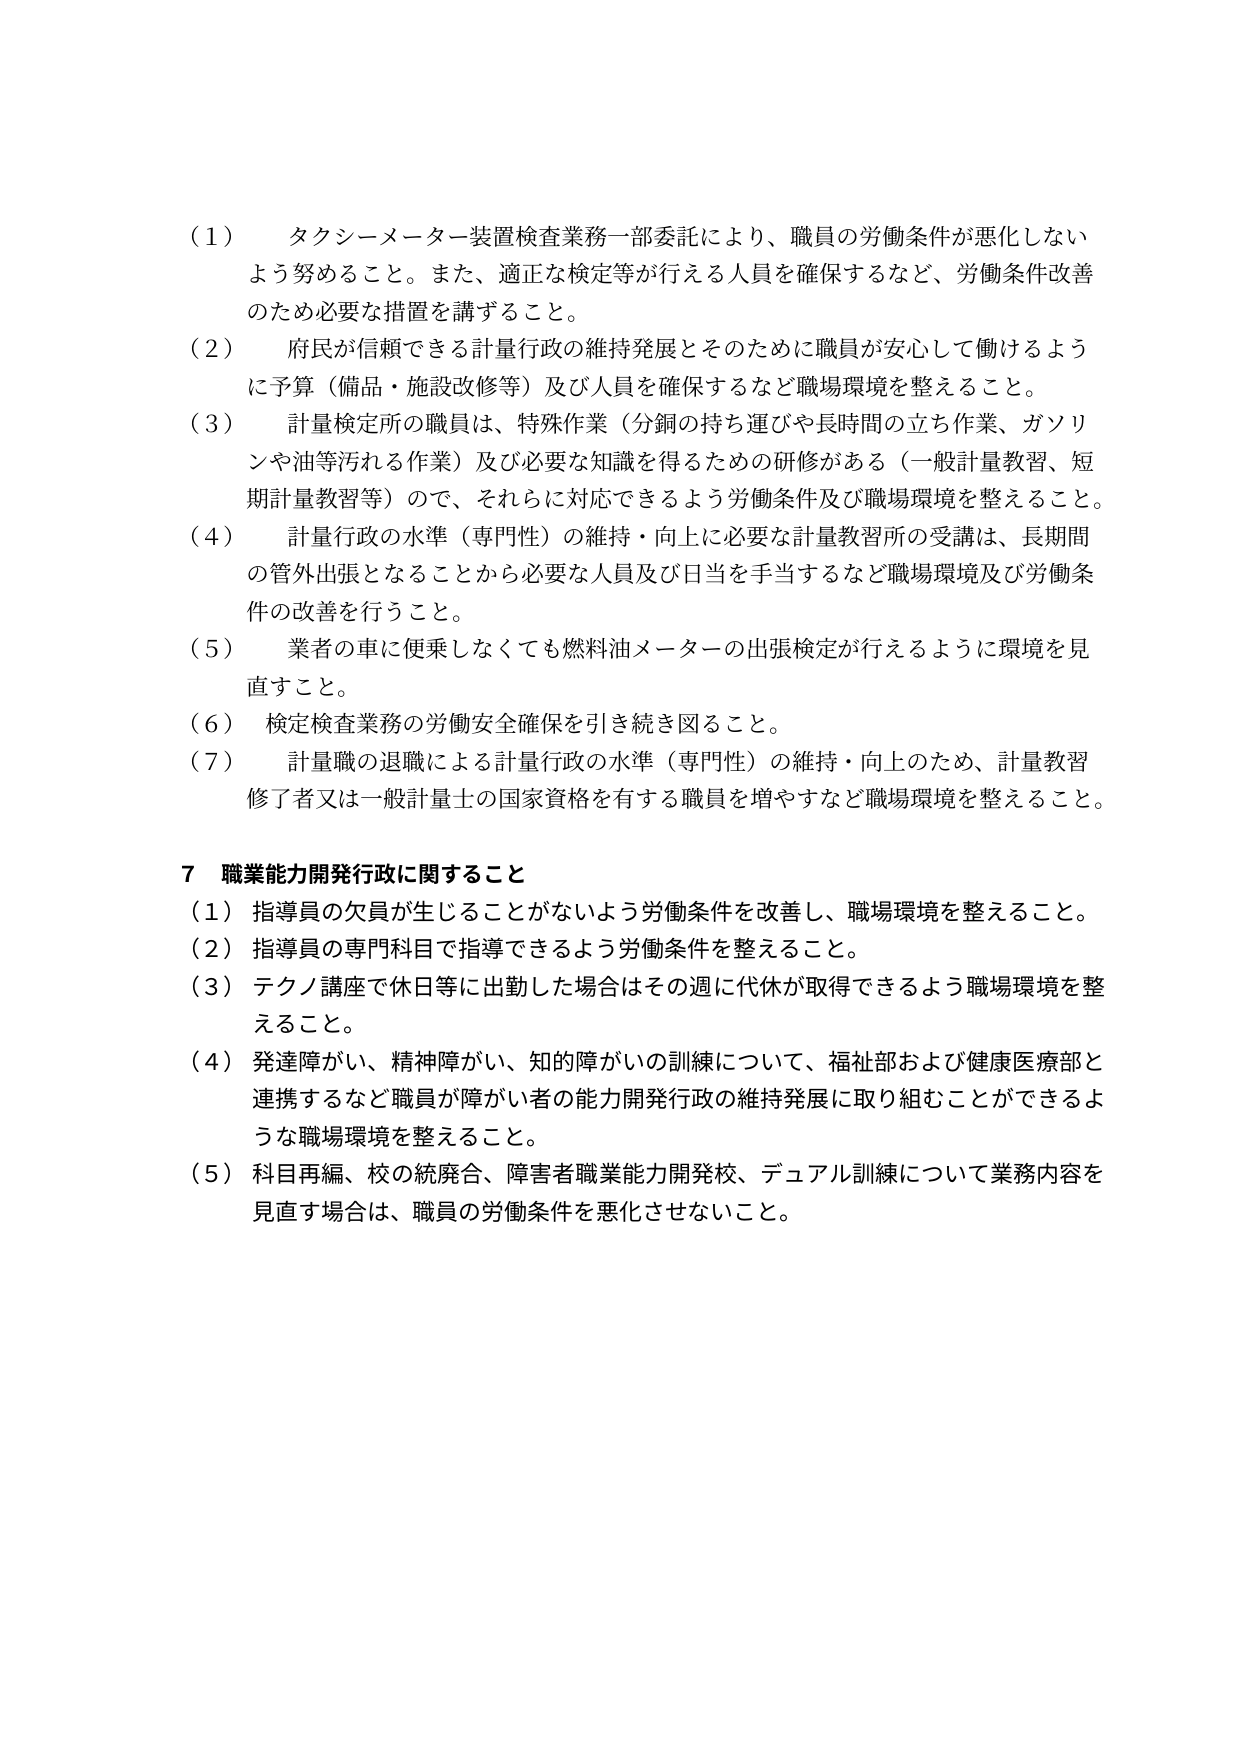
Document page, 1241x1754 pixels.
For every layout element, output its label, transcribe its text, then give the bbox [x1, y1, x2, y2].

list テクノ講座で休日等に出勤した場合はその週に代休が取得できるよう職場環境を整えること。 [177, 967, 1107, 1042]
list 計量職の退職による計量行政の水準（専門性）の維持・向上のため、計量教習修了者又は一般計量士の国家資格を有する職員を増やすなど職場環境を整えること。 [177, 742, 1107, 817]
list 発達障がい、精神障がい、知的障がいの訓練について、福祉部および健康医療部と連携するなど職員が障がい者の能力開発行政の維持発展に取り組むことができるような職場環境を整えること。 [177, 1042, 1107, 1154]
list 科目再編、校の統廃合、障害者職業能力開発校、デュアル訓練について業務内容を見直す場合は、職員の労働条件を悪化させないこと。 [177, 1154, 1107, 1229]
list 検定検査業務の労働安全確保を引き続き図ること。 [177, 704, 1107, 742]
list タクシーメーター装置検査業務一部委託により、職員の労働条件が悪化しない よう努めること。また、適正な検定等が行える人員を確保するなど、労働条件改善のため必要な措置を講ずること。 [177, 217, 1107, 329]
list 指導員の欠員が生じることがないよう労働条件を改善し、職場環境を整えること。 [177, 892, 1107, 929]
list 指導員の専門科目で指導できるよう労働条件を整えること。 [177, 929, 1107, 967]
list 業者の車に便乗しなくても燃料油メーターの出張検定が行えるように環境を見直すこと。 [177, 629, 1107, 704]
list 府民が信頼できる計量行政の維持発展とそのために職員が安心して働けるように予算（備品・施設改修等）及び人員を確保するなど職場環境を整えること。 [177, 329, 1107, 404]
list 計量行政の水準（専門性）の維持・向上に必要な計量教習所の受講は、長期間の管外出張となることから必要な人員及び日当を手当するなど職場環境及び労働条件の改善を行うこと。 [177, 517, 1107, 629]
text ７ 職業能力開発行政に関すること [177, 854, 1107, 892]
list 計量検定所の職員は、特殊作業（分銅の持ち運びや長時間の立ち作業、ガソリ ンや油等汚れる作業）及び必要な知識を得るための研修がある（一般計量教習、短期計量教習等）ので、それらに対応できるよう労働条件及び職場環境を整えること。 [177, 404, 1107, 517]
